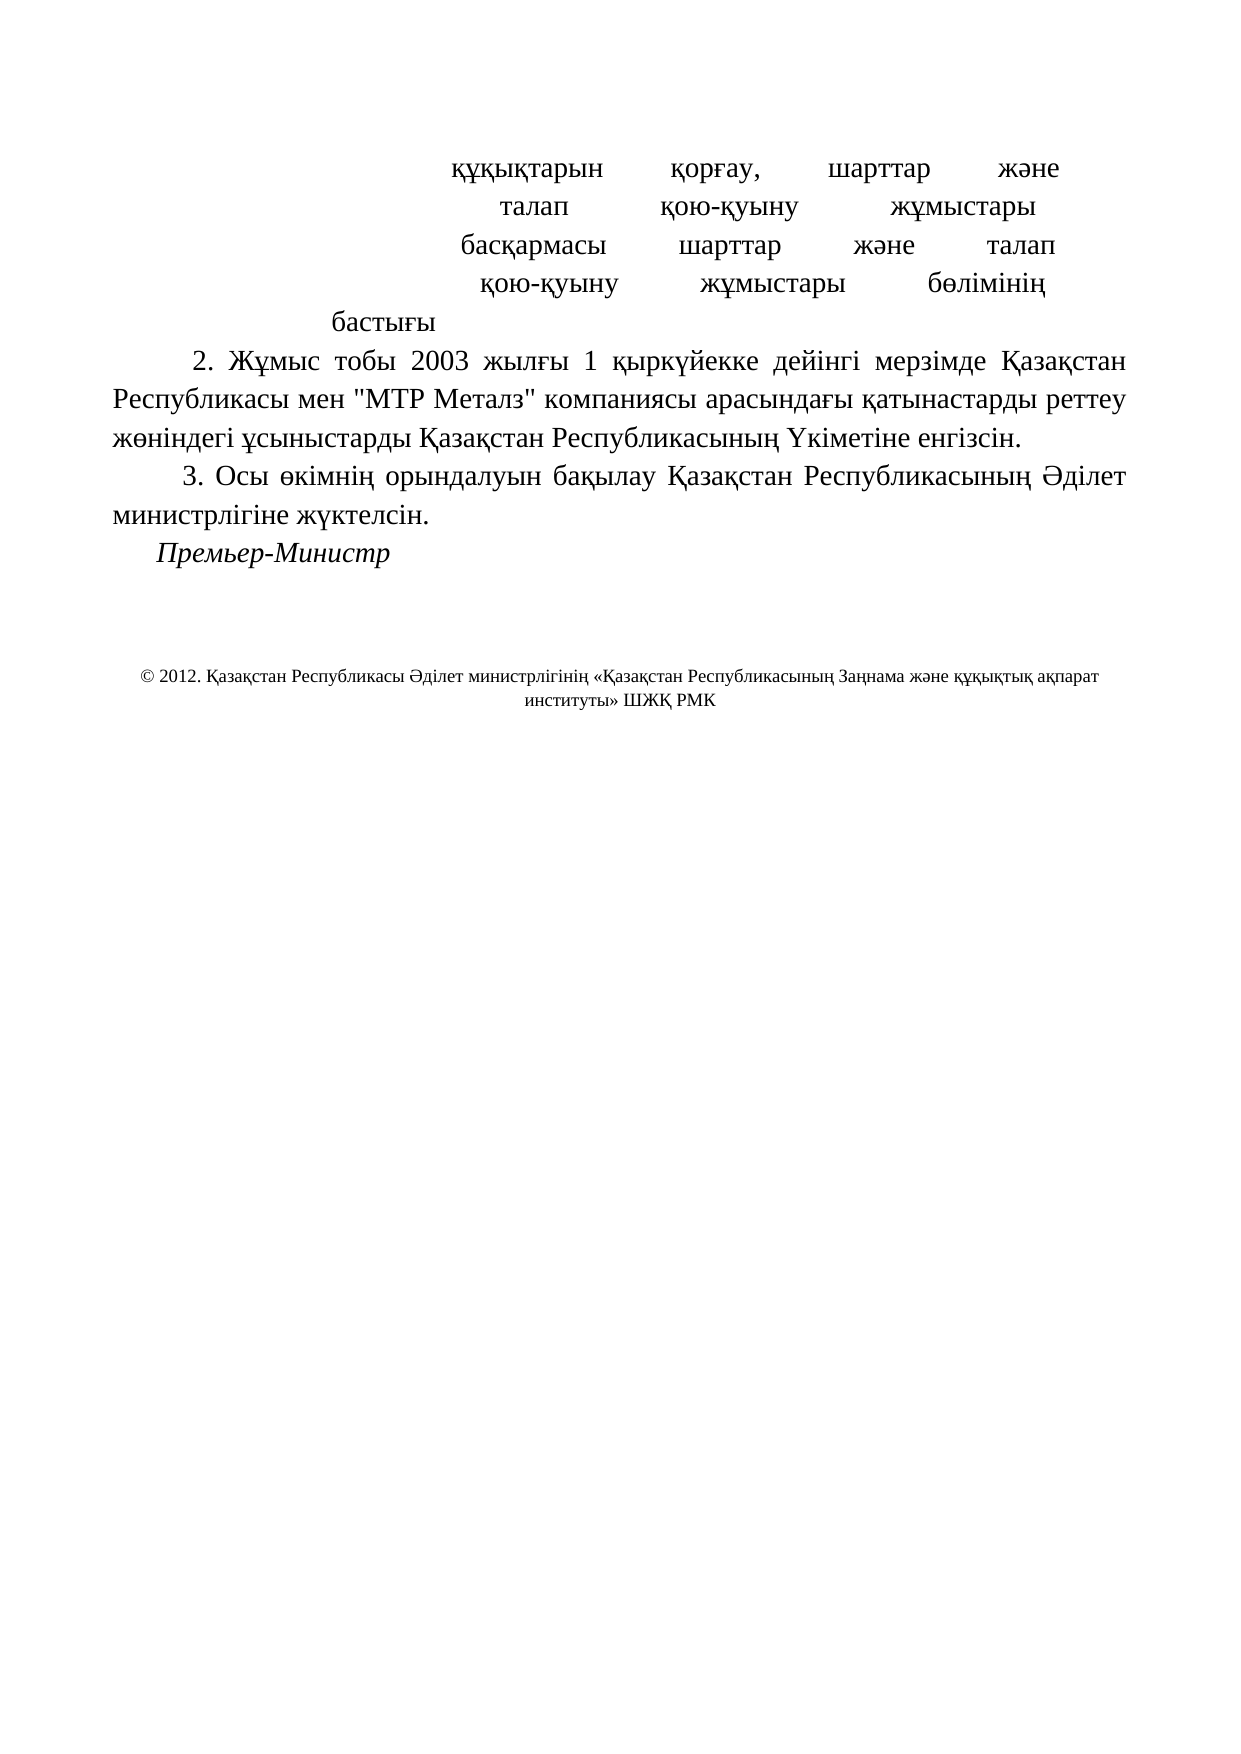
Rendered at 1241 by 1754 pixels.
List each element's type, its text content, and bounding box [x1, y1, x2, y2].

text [112, 150, 1128, 338]
text 2. Жұмыс тобы 2003 жылғы 1 қыркүйекке дейiнгi мерзiмде Қазақстан Республикасы мен "МТР Металз" компаниясы арасындағы қатынастарды реттеу жөнiндегi ұсыныстарды Қазақстан Республикасының Yкiметiне енгiзсiн. [112, 343, 1128, 453]
text Премьер-Mинистр [112, 535, 1128, 569]
text © 2012. Қазақстан Республикасы Әділет министрлігінің «Қазақстан Республикасының Заңнама және құқықтық ақпарат институты» ШЖҚ РМК [112, 664, 1128, 711]
text 3. Осы өкімнiң орындалуын бақылау Қазақстан Республикасының Әдiлет министрлiгiне жүктелсiн. [112, 458, 1128, 530]
